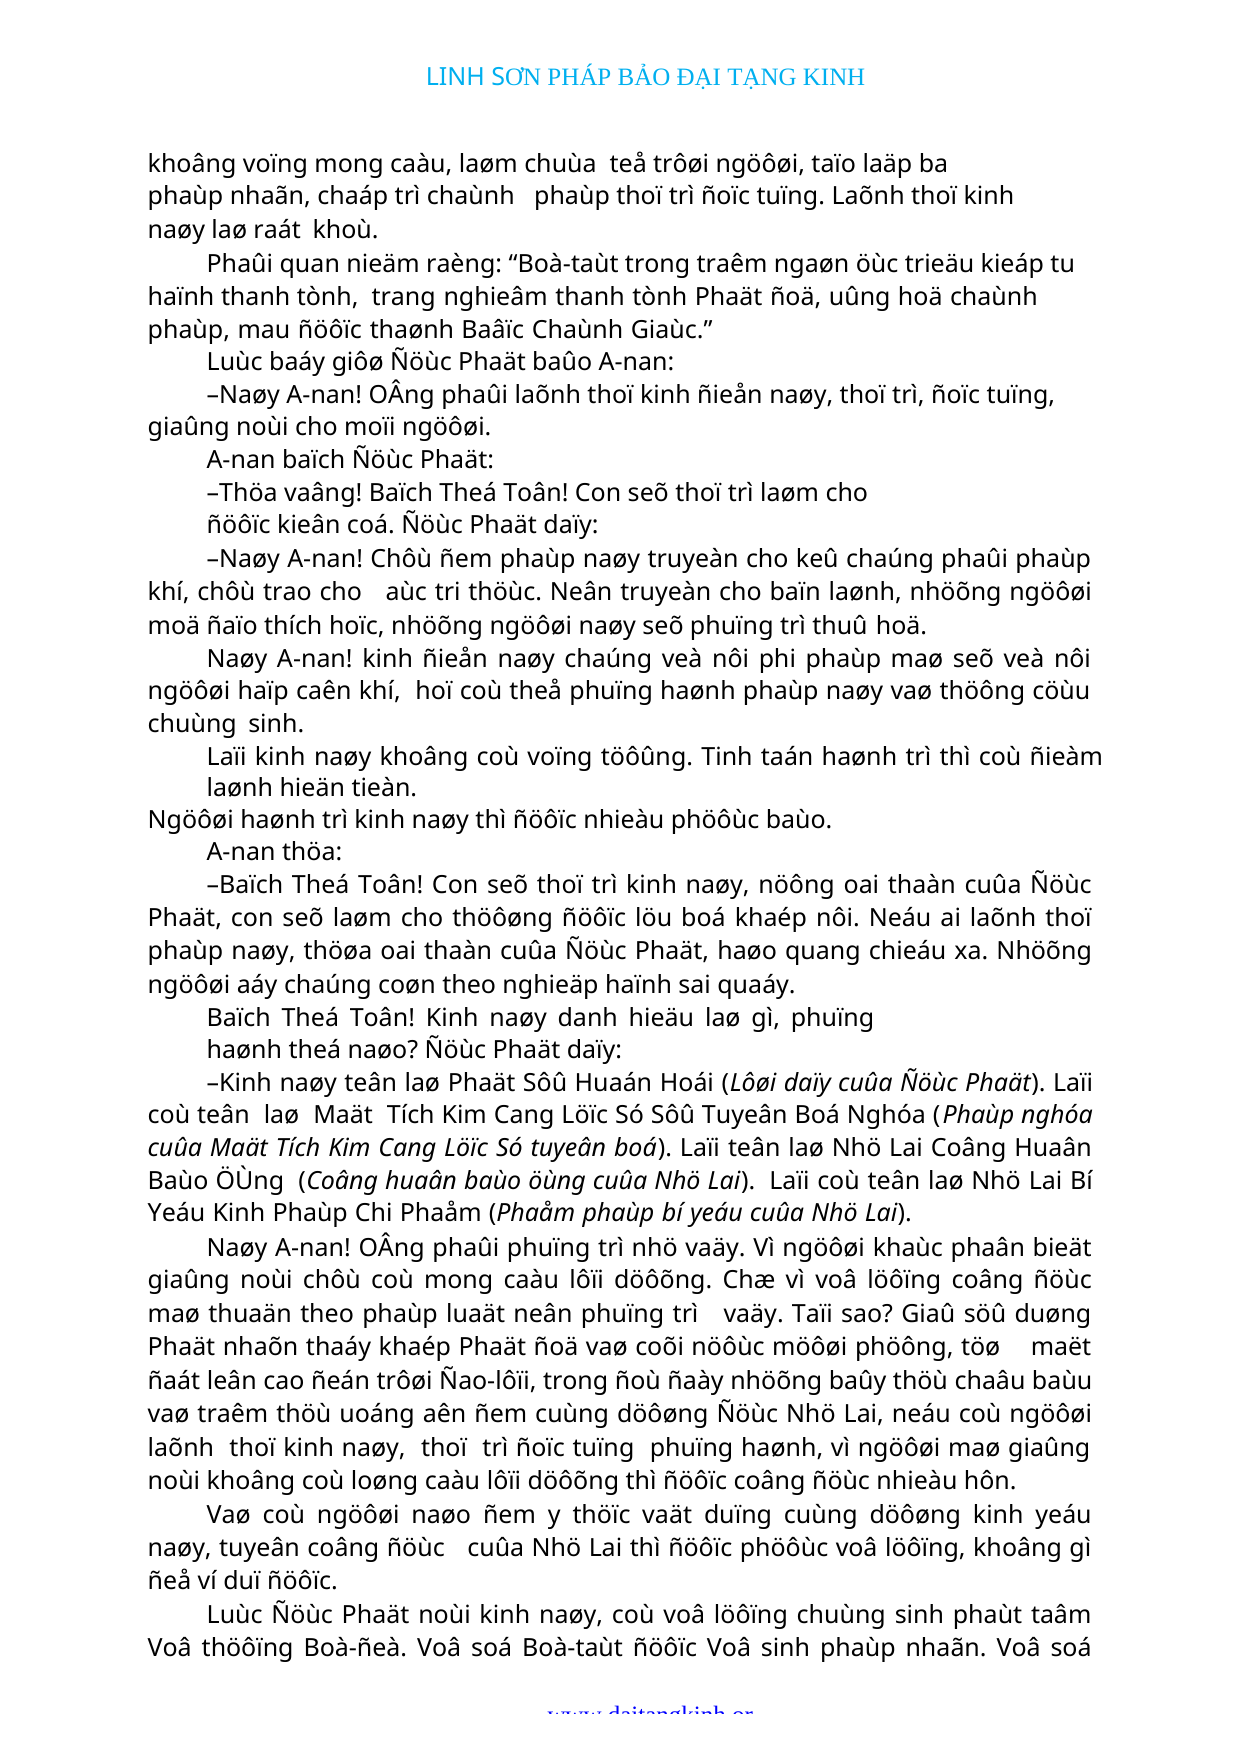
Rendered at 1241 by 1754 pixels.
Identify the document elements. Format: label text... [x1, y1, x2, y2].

text Naøy A-nan! kinh ñieån naøy chaúng veà nôi phi phaùp maø seõ veà nôi ngöôøi haïp caên khí, hoï coù theå phuïng haønh phaùp naøy vaø thöông cöùu chuùng sinh. [147, 641, 1093, 739]
text –Naøy A-nan! Chôù ñem phaùp naøy truyeàn cho keû chaúng phaûi phaùp khí, chôù trao cho aùc tri thöùc. Neân truyeàn cho baïn laønh, nhöõng ngöôøi moä ñaïo thích hoïc, nhöõng ngöôøi naøy seõ phuïng trì thuû hoä. [147, 541, 1093, 641]
text Laïi kinh naøy khoâng coù voïng töôûng. Tinh taán haønh trì thì coù ñieàm laønh hieän tieàn. [206, 739, 1105, 803]
text A-nan baïch Ñöùc Phaät: [206, 443, 1105, 474]
text –Baïch Theá Toân! Con seõ thoï trì kinh naøy, nöông oai thaàn cuûa Ñöùc Phaät, con seõ laøm cho thöôøng ñöôïc löu boá khaép nôi. Neáu ai laõnh thoï phaùp naøy, thöøa oai thaàn cuûa Ñöùc Phaät, haøo quang chieáu xa. Nhöõng ngöôøi aáy chaúng coøn theo nghieäp haïnh sai quaáy. [147, 867, 1093, 1000]
text Phaûi quan nieäm raèng: “Boà-taùt trong traêm ngaøn öùc trieäu kieáp tu haïnh thanh tònh, trang nghieâm thanh tònh Phaät ñoä, uûng hoä chaùnh phaùp, mau ñöôïc thaønh Baâïc Chaùnh Giaùc.” [147, 246, 1093, 346]
text Baïch Theá Toân! Kinh naøy danh hieäu laø gì, phuïng haønh theá naøo? Ñöùc Phaät daïy: [206, 1000, 875, 1066]
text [147, 1597, 1093, 1664]
text –Kinh naøy teân laø Phaät Sôû Huaán Hoái (Lôøi daïy cuûa Ñöùc Phaät). Laïi coù teân laø Maät Tích Kim Cang Löïc Só Sôû Tuyeân Boá Nghóa (Phaùp nghóa cuûa Maät Tích Kim Cang Löïc Só tuyeân boá). Laïi teân laø Nhö Lai Coâng Huaân Baùo ÖÙng (Coâng huaân baùo öùng cuûa Nhö Lai). Laïi coù teân laø Nhö Lai Bí Yeáu Kinh Phaùp Chi Phaåm (Phaåm phaùp bí yeáu cuûa Nhö Lai). [147, 1066, 1093, 1229]
text –Thöa vaâng! Baïch Theá Toân! Con seõ thoï trì laøm cho ñöôïc kieân coá. Ñöùc Phaät daïy: [206, 474, 930, 541]
text khoâng voïng mong caàu, laøm chuùa teå trôøi ngöôøi, taïo laäp ba phaùp nhaãn, chaáp trì chaùnh phaùp thoï trì ñoïc tuïng. Laõnh thoï kinh naøy laø raát khoù. [147, 145, 1031, 246]
text Ngöôøi haønh trì kinh naøy thì ñöôïc nhieàu phöôùc baùo. [147, 803, 1105, 835]
text Naøy A-nan! OÂng phaûi phuïng trì nhö vaäy. Vì ngöôøi khaùc phaân bieät giaûng noùi chôù coù mong caàu lôïi döôõng. Chæ vì voâ löôïng coâng ñöùc maø thuaän theo phaùp luaät neân phuïng trì vaäy. Taïi sao? Giaû söû duøng Phaät nhaõn thaáy khaép Phaät ñoä vaø coõi nöôùc möôøi phöông, töø maët ñaát leân cao ñeán trôøi Ñao-lôïi, trong ñoù ñaày nhöõng baûy thöù chaâu baùu vaø traêm thöù uoáng aên ñem cuùng döôøng Ñöùc Nhö Lai, neáu coù ngöôøi laõnh thoï kinh naøy, thoï trì ñoïc tuïng phuïng haønh, vì ngöôøi maø giaûng noùi khoâng coù loøng caàu lôïi döôõng thì ñöôïc coâng ñöùc nhieàu hôn. [147, 1229, 1093, 1497]
text Vaø coù ngöôøi naøo ñem y thöïc vaät duïng cuùng döôøng kinh yeáu naøy, tuyeân coâng ñöùc cuûa Nhö Lai thì ñöôïc phöôùc voâ löôïng, khoâng gì ñeå ví duï ñöôïc. [147, 1497, 1093, 1597]
text A-nan thöa: [206, 835, 1105, 867]
text Luùc baáy giôø Ñöùc Phaät baûo A-nan: [206, 346, 1105, 377]
text –Naøy A-nan! OÂng phaûi laõnh thoï kinh ñieån naøy, thoï trì, ñoïc tuïng, giaûng noùi cho moïi ngöôøi. [147, 377, 1105, 443]
